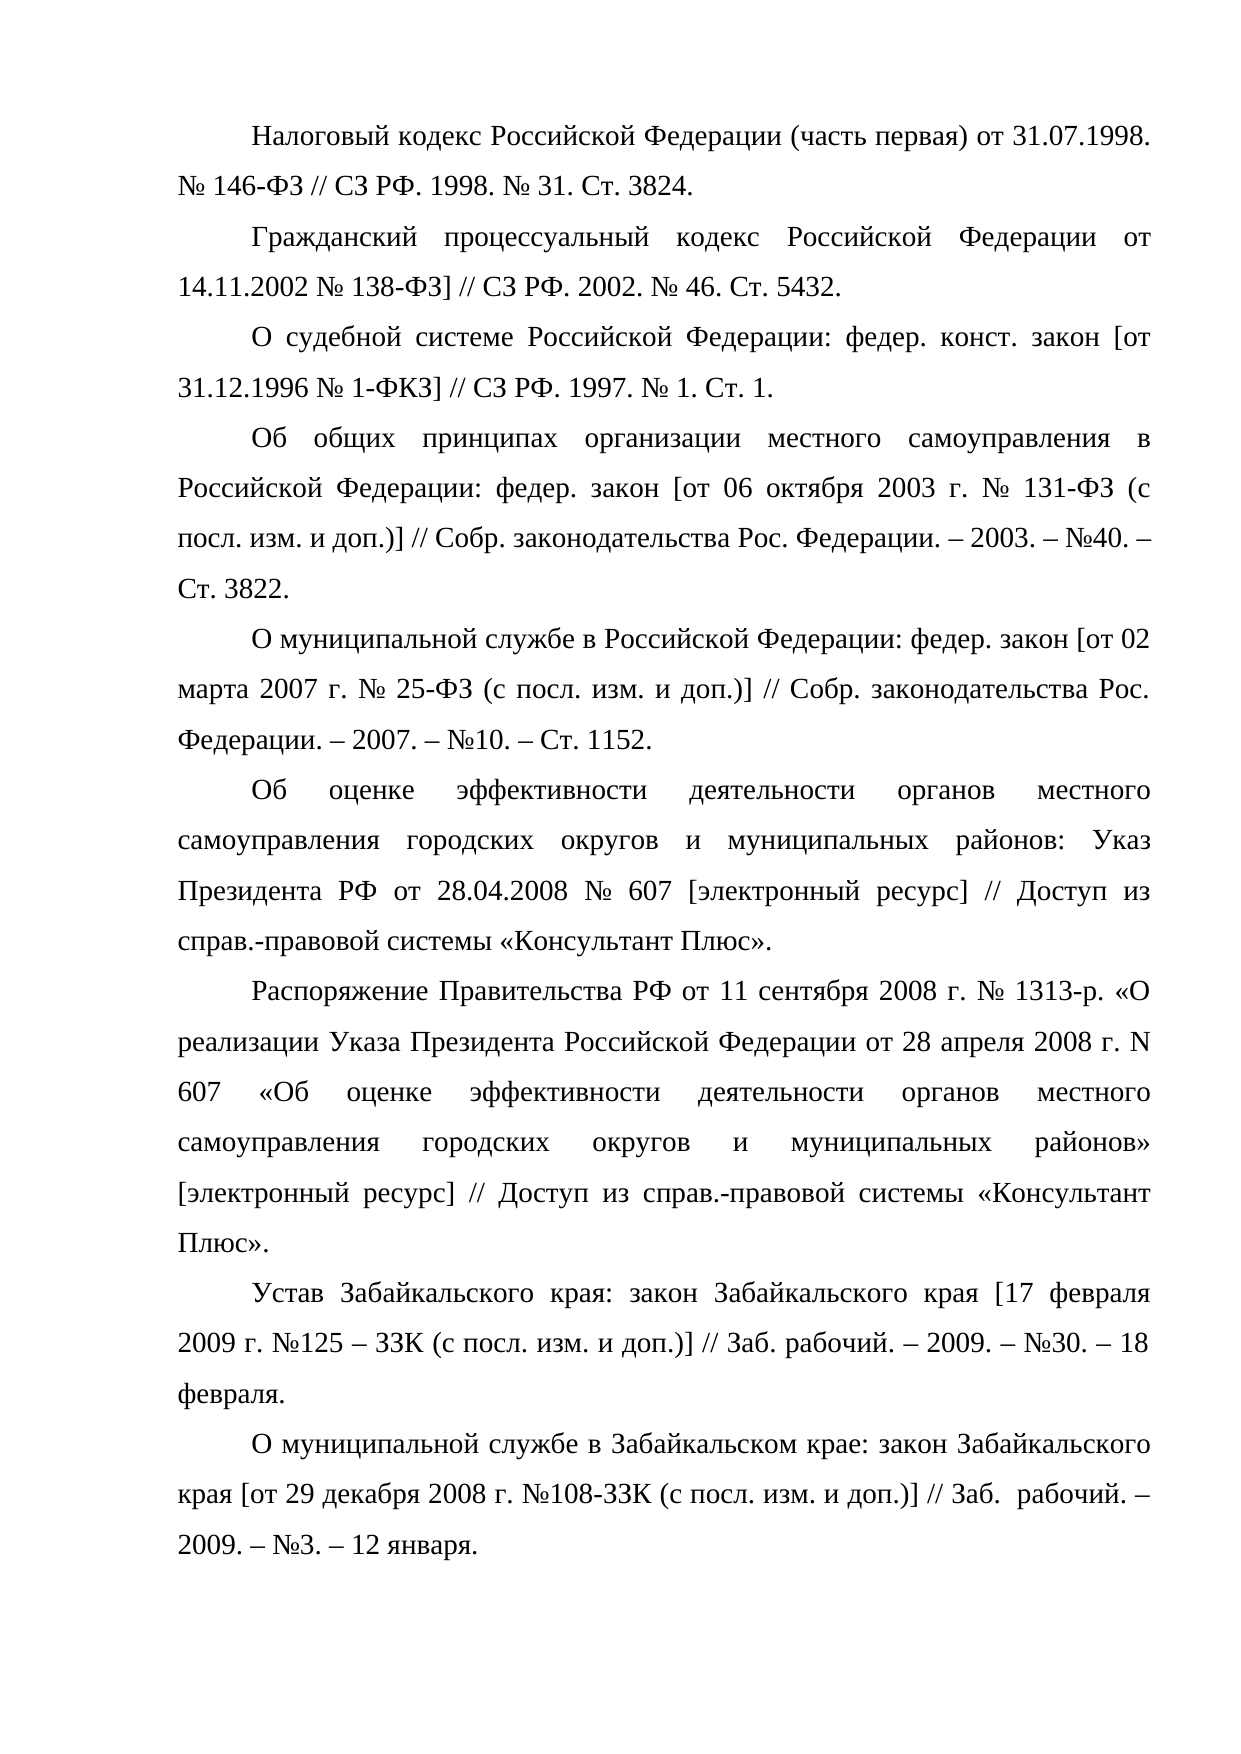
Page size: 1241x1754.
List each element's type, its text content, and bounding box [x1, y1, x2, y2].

text Об общих принципах организации местного самоуправления в Российской Федерации: федер. закон [от 06 октября 2003 г. № 131-ФЗ (с посл. изм. и доп.)] // Собр. законодательства Рос. Федерации. – 2003. – №40. – Ст. 3822. [177, 420, 1152, 604]
text Налоговый кодекс Российской Федерации (часть первая) от 31.07.1998. № 146-ФЗ // СЗ РФ. 1998. № 31. Ст. 3824. [177, 118, 1152, 202]
text Устав Забайкальского края: закон Забайкальского края [17 февраля 2009 г. №125 – ЗЗК (с посл. изм. и доп.)] // Заб. рабочий. – 2009. – №30. – 18 февраля. [177, 1275, 1152, 1409]
text Гражданский процессуальный кодекс Российской Федерации от 14.11.2002 № 138-ФЗ] // СЗ РФ. 2002. № 46. Ст. 5432. [177, 219, 1152, 303]
text О муниципальной службе в Российской Федерации: федер. закон [от 02 марта 2007 г. № 25-ФЗ (с посл. изм. и доп.)] // Собр. законодательства Рос. Федерации. – 2007. – №10. – Ст. 1152. [177, 621, 1152, 755]
text О судебной системе Российской Федерации: федер. конст. закон [от 31.12.1996 № 1-ФКЗ] // СЗ РФ. 1997. № 1. Ст. 1. [177, 319, 1152, 403]
text О муниципальной службе в Забайкальском крае: закон Забайкальского края [от 29 декабря 2008 г. №108-ЗЗК (с посл. изм. и доп.)] // Заб. рабочий. – 2009. – №3. – 12 января. [177, 1426, 1152, 1560]
text Об оценке эффективности деятельности органов местного самоуправления городских округов и муниципальных районов: Указ Президента РФ от 28.04.2008 № 607 [электронный ресурс] // Доступ из справ.-правовой системы «Консультант Плюс». [177, 772, 1152, 957]
text Распоряжение Правительства РФ от 11 сентября 2008 г. № 1313-р. «О реализации Указа Президента Российской Федерации от 28 апреля 2008 г. N 607 «Об оценке эффективности деятельности органов местного самоуправления городских округов и муниципальных районов» [электронный ресурс] // Доступ из справ.-правовой системы «Консультант Плюс». [177, 973, 1152, 1258]
